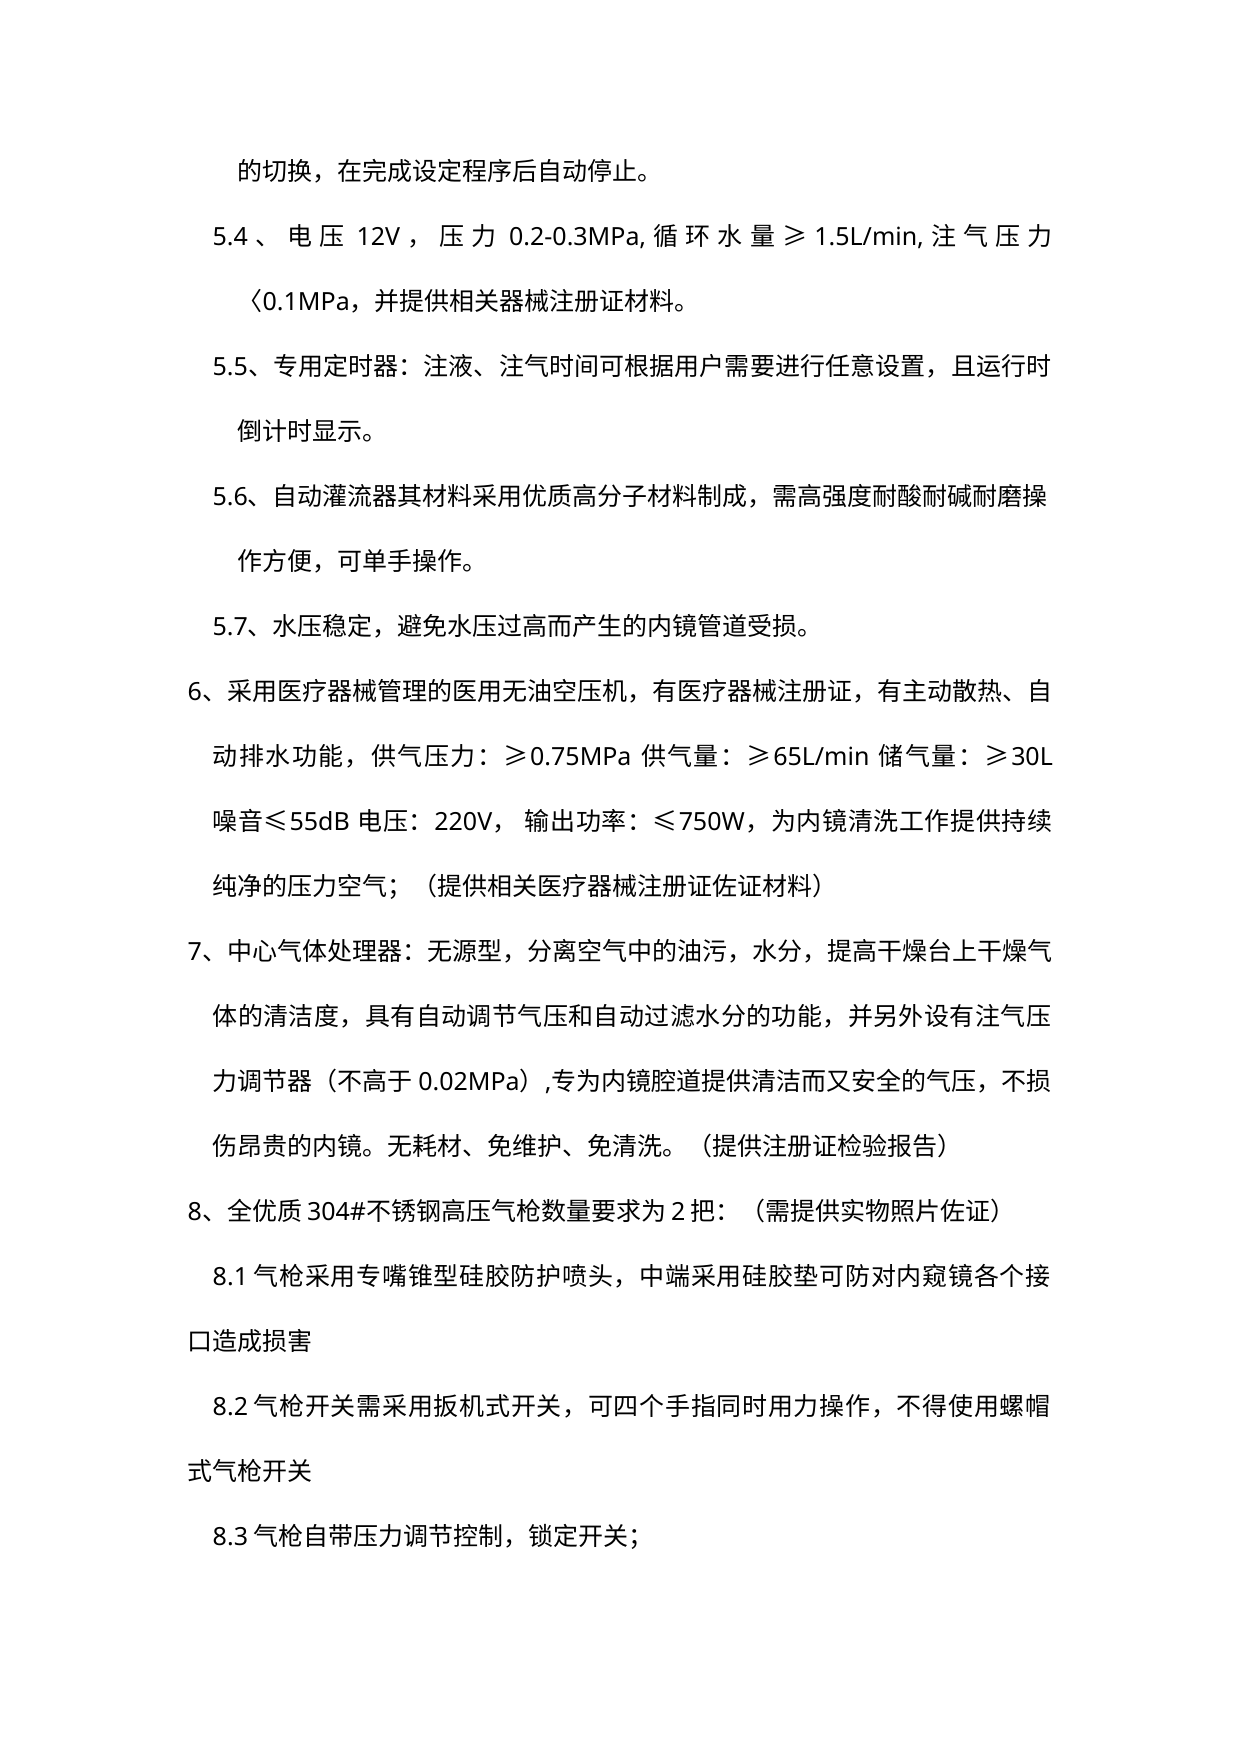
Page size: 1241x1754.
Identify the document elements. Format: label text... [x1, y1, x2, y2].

text 5.5、专用定时器：注液、注气时间可根据用户需要进行任意设置，且运行时倒计时显示。 [212, 332, 1053, 462]
text 8.3气枪自带压力调节控制，锁定开关； [187, 1502, 1053, 1567]
text 7、中心气体处理器：无源型，分离空气中的油污，水分，提高干燥台上干燥气体的清洁度，具有自动调节气压和自动过滤水分的功能，并另外设有注气压力调节器（不高于0.02MPa）,专为内镜腔道提供清洁而又安全的气压，不损伤昂贵的内镜。无耗材、免维护、免清洗。（提供注册证检验报告） [187, 917, 1053, 1177]
text 6、采用医疗器械管理的医用无油空压机，有医疗器械注册证，有主动散热、自动排水功能，供气压力：≥0.75MPa 供气量：≥65L/min 储气量：≥30L 噪音≤55dB 电压：220V， 输出功率：≤750W，为内镜清洗工作提供持续纯净的压力空气；（提供相关医疗器械注册证佐证材料） [187, 657, 1053, 917]
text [212, 137, 1053, 202]
text 8.1气枪采用专嘴锥型硅胶防护喷头，中端采用硅胶垫可防对内窥镜各个接口造成损害 [187, 1242, 1053, 1372]
text 5.6、自动灌流器其材料采用优质高分子材料制成，需高强度耐酸耐碱耐磨操作方便，可单手操作。 [212, 462, 1053, 592]
text 5.4、电压12V，压力0.2-0.3MPa,循环水量≥1.5L/min,注气压力〈0.1MPa，并提供相关器械注册证材料。 [212, 202, 1053, 332]
text 8、全优质304#不锈钢高压气枪数量要求为2把：（需提供实物照片佐证） [187, 1177, 1053, 1242]
text 5.7、水压稳定，避免水压过高而产生的内镜管道受损。 [212, 592, 1053, 657]
text 8.2气枪开关需采用扳机式开关，可四个手指同时用力操作，不得使用螺帽式气枪开关 [187, 1372, 1053, 1502]
